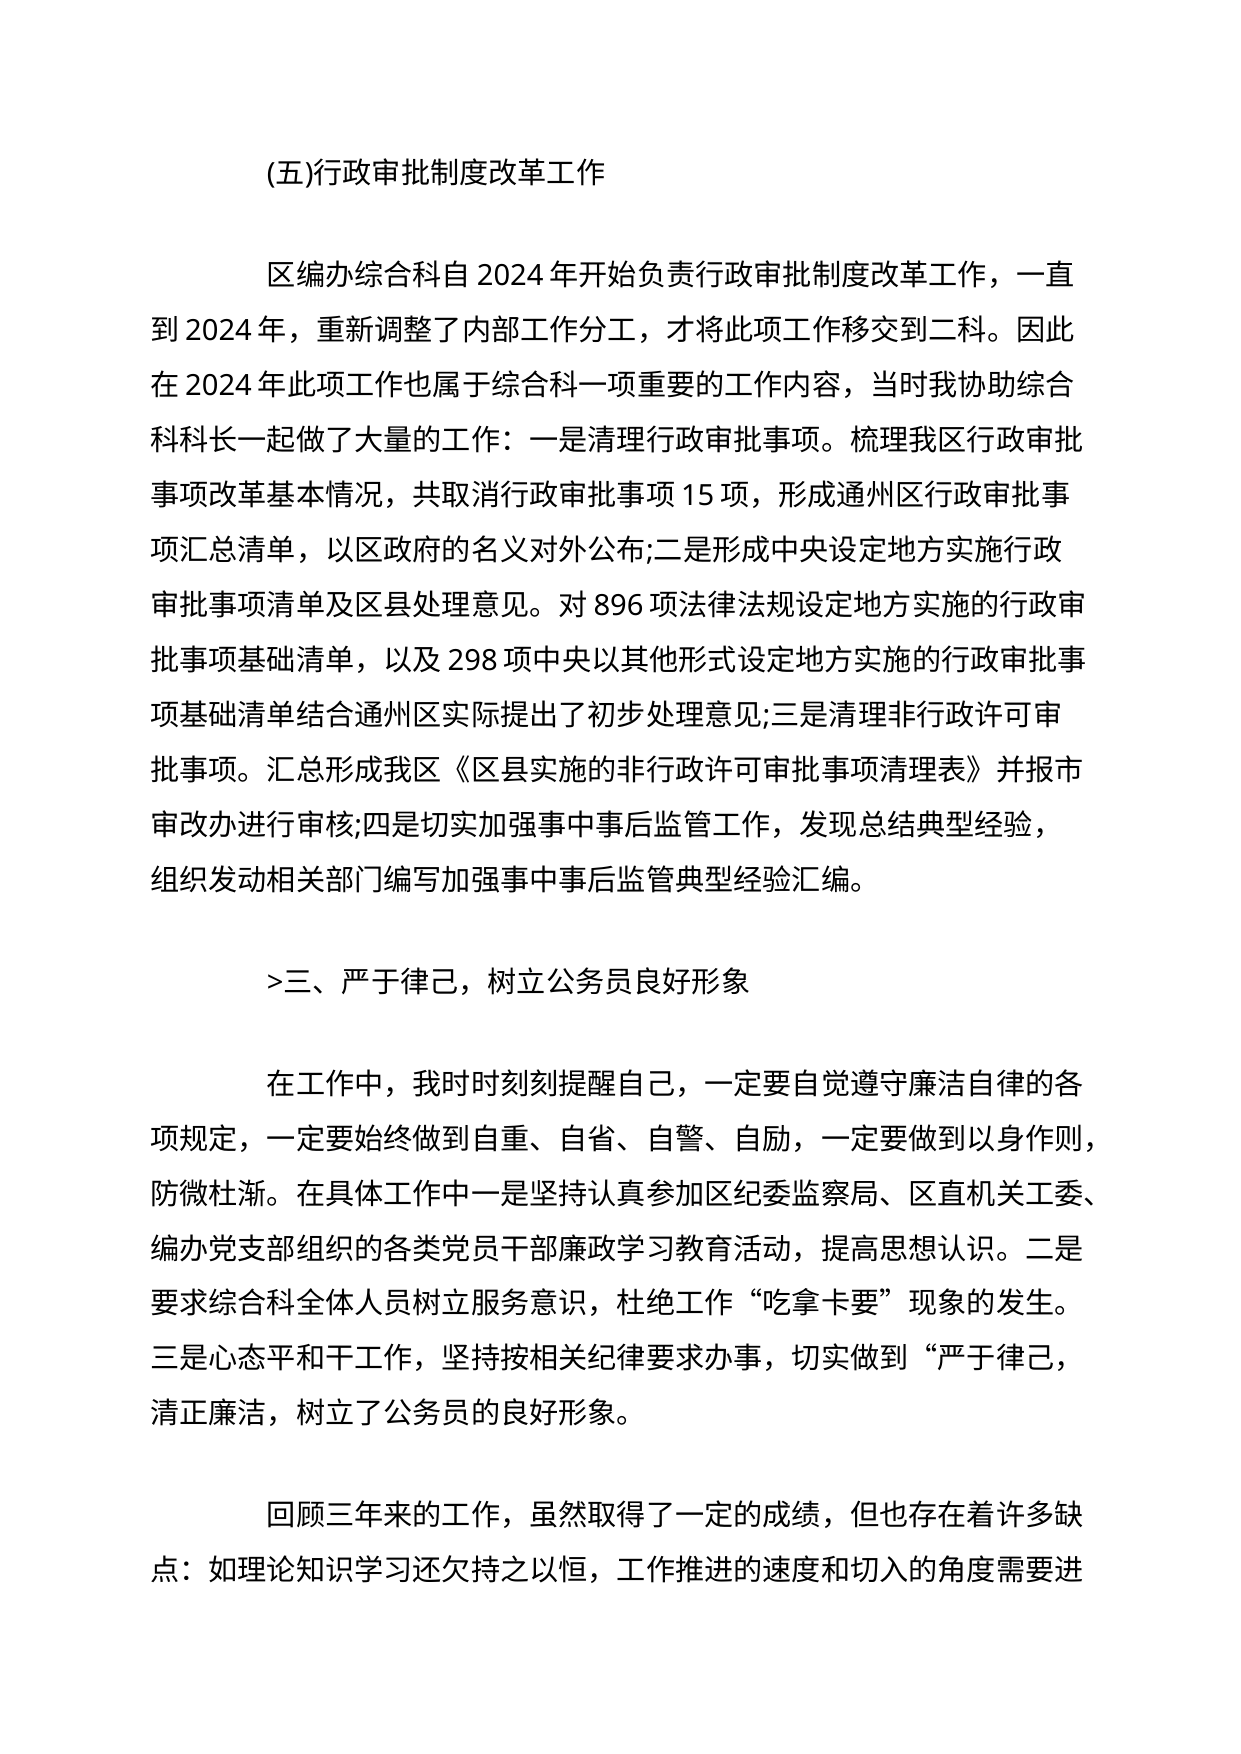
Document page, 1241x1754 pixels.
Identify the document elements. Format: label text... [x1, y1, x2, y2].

text >三、严于律己，树立公务员良好形象 [150, 958, 1090, 1001]
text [150, 1492, 1090, 1589]
text 区编办综合科自2024年开始负责行政审批制度改革工作，一直到2024年，重新调整了内部工作分工，才将此项工作移交到二科。因此在2024年此项工作也属于综合科一项重要的工作内容，当时我协助综合科科长一起做了大量的工作：一是清理行政审批事项。梳理我区行政审批事项改革基本情况，共取消行政审批事项15项，形成通州区行政审批事项汇总清单，以区政府的名义对外公布;二是形成中央设定地方实施行政审批事项清单及区县处理意见。对896项法律法规设定地方实施的行政审批事项基础清单，以及298项中央以其他形式设定地方实施的行政审批事项基础清单结合通州区实际提出了初步处理意见;三是清理非行政许可审批事项。汇总形成我区《区县实施的非行政许可审批事项清理表》并报市审改办进行审核;四是切实加强事中事后监管工作，发现总结典型经验，组织发动相关部门编写加强事中事后监管典型经验汇编。 [150, 252, 1090, 899]
text (五)行政审批制度改革工作 [150, 150, 1090, 192]
text 在工作中，我时时刻刻提醒自己，一定要自觉遵守廉洁自律的各项规定，一定要始终做到自重、自省、自警、自励，一定要做到以身作则，防微杜渐。在具体工作中一是坚持认真参加区纪委监察局、区直机关工委、编办党支部组织的各类党员干部廉政学习教育活动，提高思想认识。二是要求综合科全体人员树立服务意识，杜绝工作“吃拿卡要”现象的发生。三是心态平和干工作，坚持按相关纪律要求办事，切实做到“严于律己，清正廉洁，树立了公务员的良好形象。 [150, 1061, 1090, 1432]
